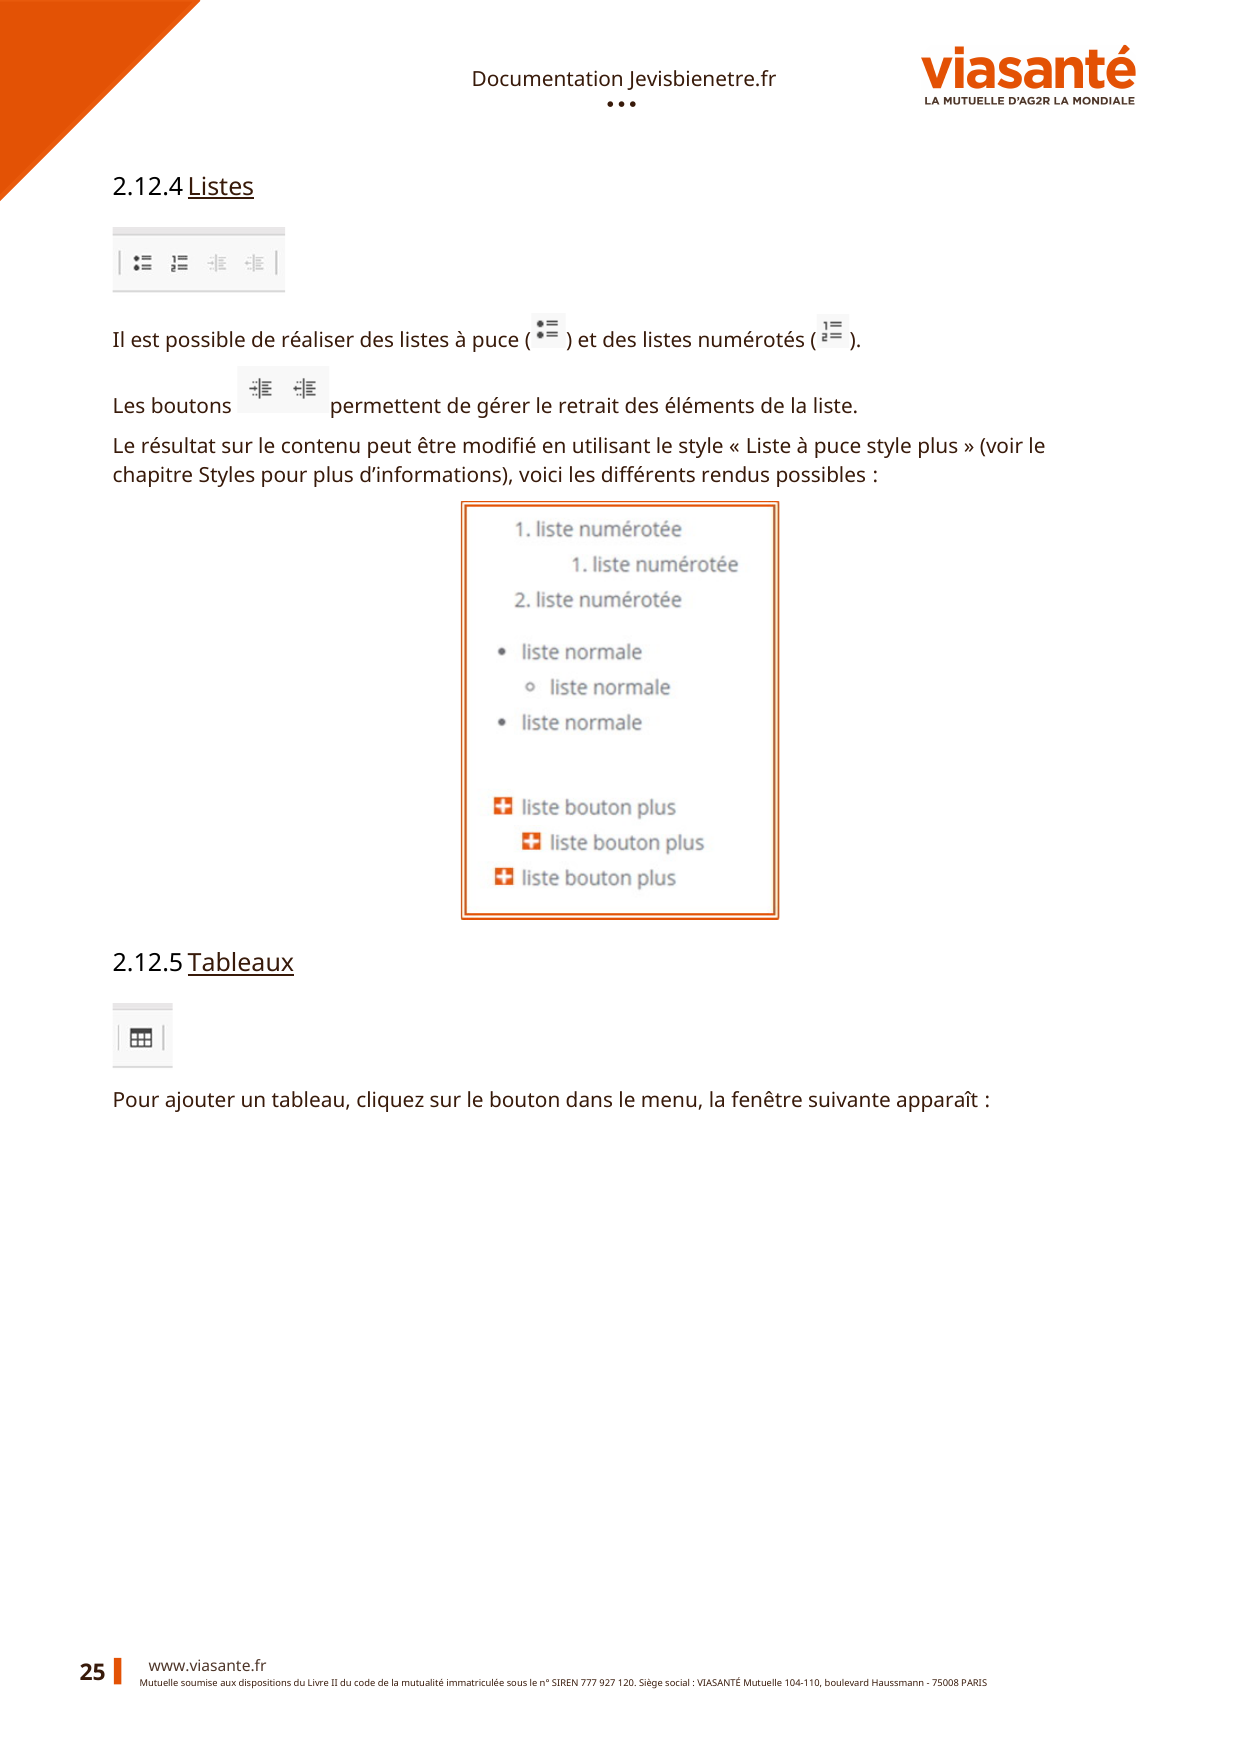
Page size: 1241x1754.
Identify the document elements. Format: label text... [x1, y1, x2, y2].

text Le résultat sur le contenu peut être modifié en utilisant le style « Liste à puce style plus » (voir le chapitre Styles pour plus d’informations), voici les différents rendus possibles : [112, 432, 1128, 488]
picture [460, 501, 780, 920]
picture [921, 44, 1136, 105]
text Il est possible de réaliser des listes à puce () et des listes numérotés (). [112, 313, 1128, 354]
text Tableaux [112, 945, 1128, 979]
picture [531, 313, 566, 348]
text Pour ajouter un tableau, cliquez sur le bouton dans le menu, la fenêtre suivante apparaît : [112, 1085, 1128, 1113]
picture [112, 227, 286, 301]
text Les boutons permettent de gérer le retrait des éléments de la liste. [112, 366, 1128, 419]
picture [112, 1003, 173, 1073]
picture [816, 314, 850, 348]
picture [237, 366, 330, 413]
text Listes [112, 168, 1128, 202]
